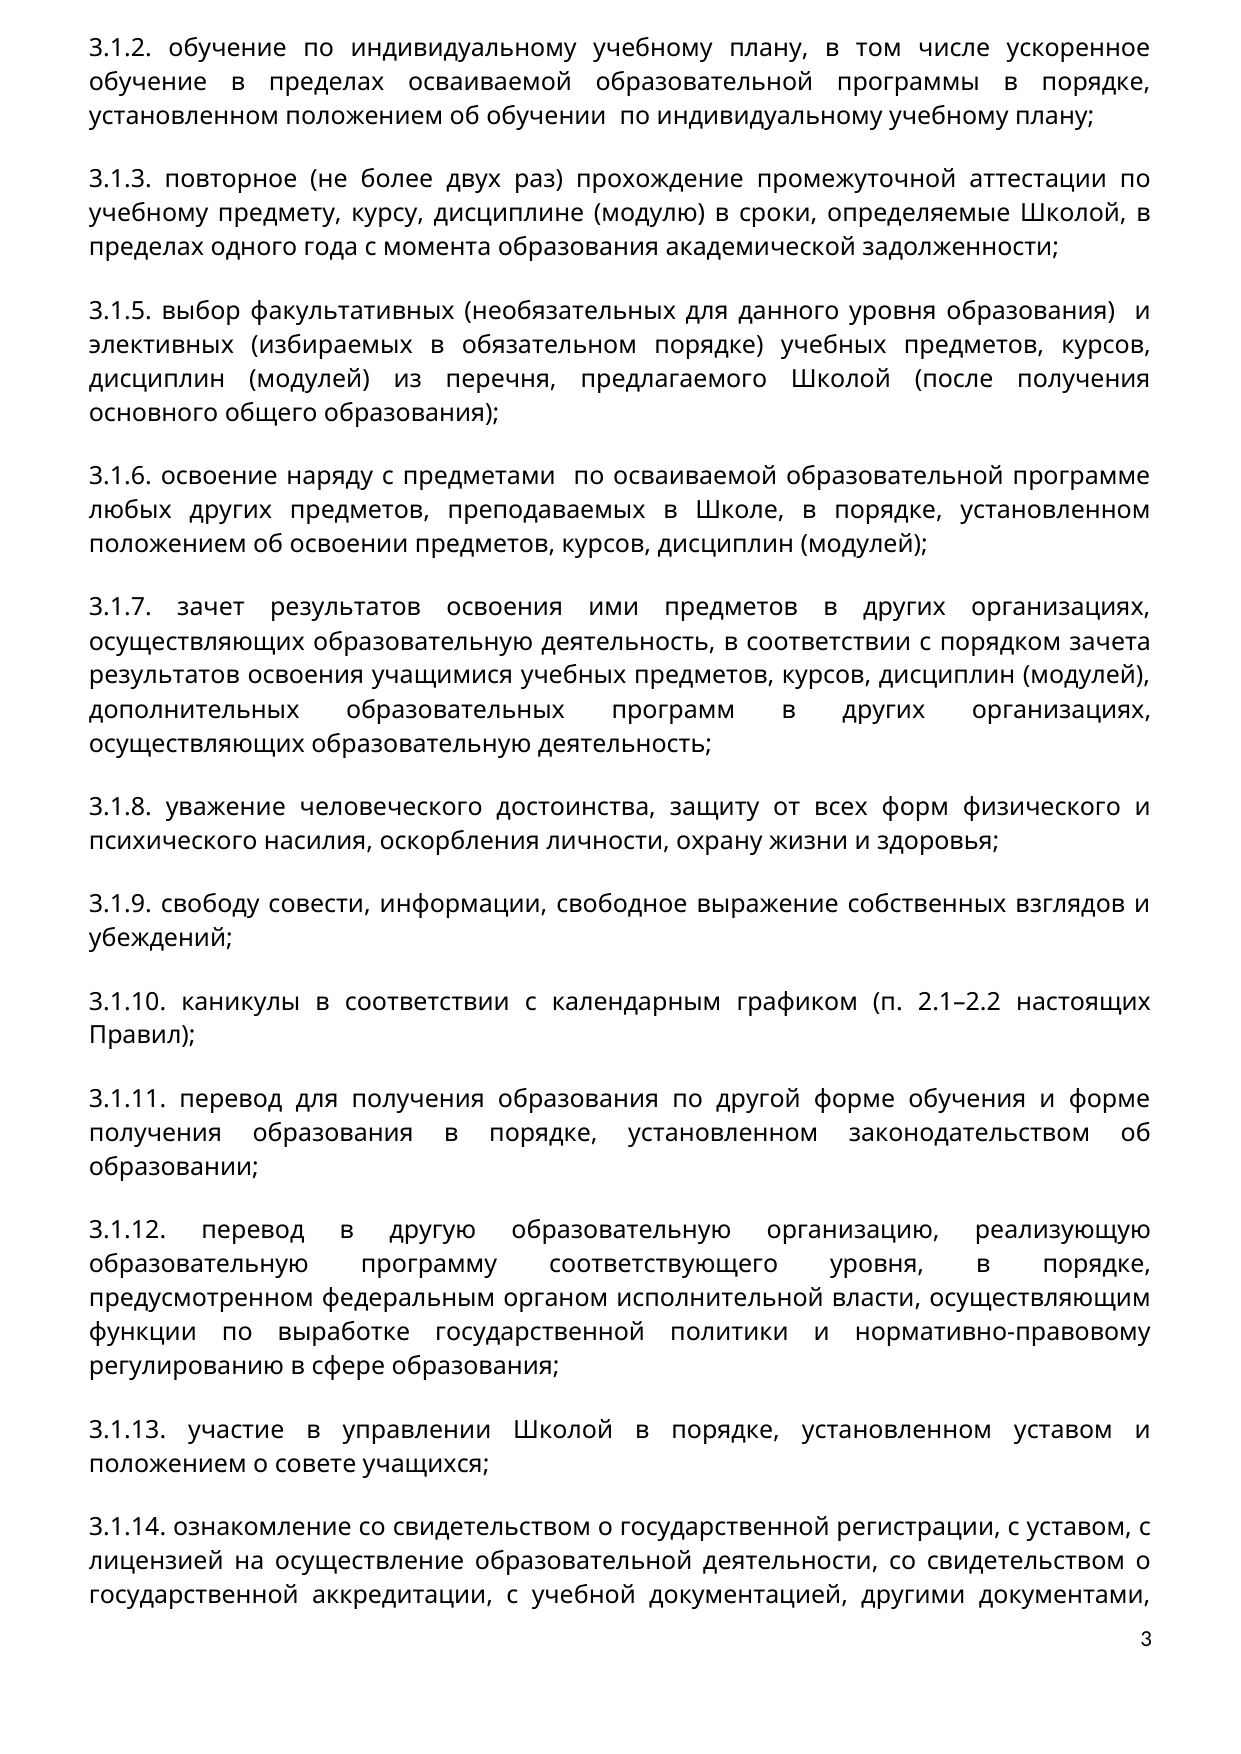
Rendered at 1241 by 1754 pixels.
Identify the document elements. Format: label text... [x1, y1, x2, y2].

text 3.1.6. освоение наряду с предметами по осваиваемой образовательной программе любых других предметов, преподаваемых в Школе, в порядке, установленном положением об освоении предметов, курсов, дисциплин (модулей); [89, 458, 1152, 560]
text 3.1.10. каникулы в соответствии с календарным графиком (п. 2.1–2.2 настоящих Правил); [89, 983, 1152, 1051]
text 3.1.9. свободу совести, информации, свободное выражение собственных взглядов и убеждений; [89, 886, 1152, 954]
text 3.1.7. зачет результатов освоения ими предметов в других организациях, осуществляющих образовательную деятельность, в соответствии с порядком зачета результатов освоения учащимися учебных предметов, курсов, дисциплин (модулей), дополнительных образовательных программ в других организациях, осуществляющих образовательную деятельность; [89, 589, 1152, 759]
text 3.1.8. уважение человеческого достоинства, защиту от всех форм физического и психического насилия, оскорбления личности, охрану жизни и здоровья; [89, 788, 1152, 857]
text 3.1.11. перевод для получения образования по другой форме обучения и форме получения образования в порядке, установленном законодательством об образовании; [89, 1080, 1152, 1183]
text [89, 1508, 1152, 1611]
text 3.1.3. повторное (не более двух раз) прохождение промежуточной аттестации по учебному предмету, курсу, дисциплине (модулю) в сроки, определяемые Школой, в пределах одного года с момента образования академической задолженности; [89, 161, 1152, 263]
text 3.1.12. перевод в другую образовательную организацию, реализующую образовательную программу соответствующего уровня, в порядке, предусмотренном федеральным органом исполнительной власти, осуществляющим функции по выработке государственной политики и нормативно-правовому регулированию в сфере образования; [89, 1212, 1152, 1382]
text 3.1.2. обучение по индивидуальному учебному плану, в том числе ускоренное обучение в пределах осваиваемой образовательной программы в порядке, установленном положением об обучении по индивидуальному учебному плану; [89, 29, 1152, 132]
text 3.1.5. выбор факультативных (необязательных для данного уровня образования) и элективных (избираемых в обязательном порядке) учебных предметов, курсов, дисциплин (модулей) из перечня, предлагаемого Школой (после получения основного общего образования); [89, 292, 1152, 428]
text 3.1.13. участие в управлении Школой в порядке, установленном уставом и положением о совете учащихся; [89, 1411, 1152, 1479]
